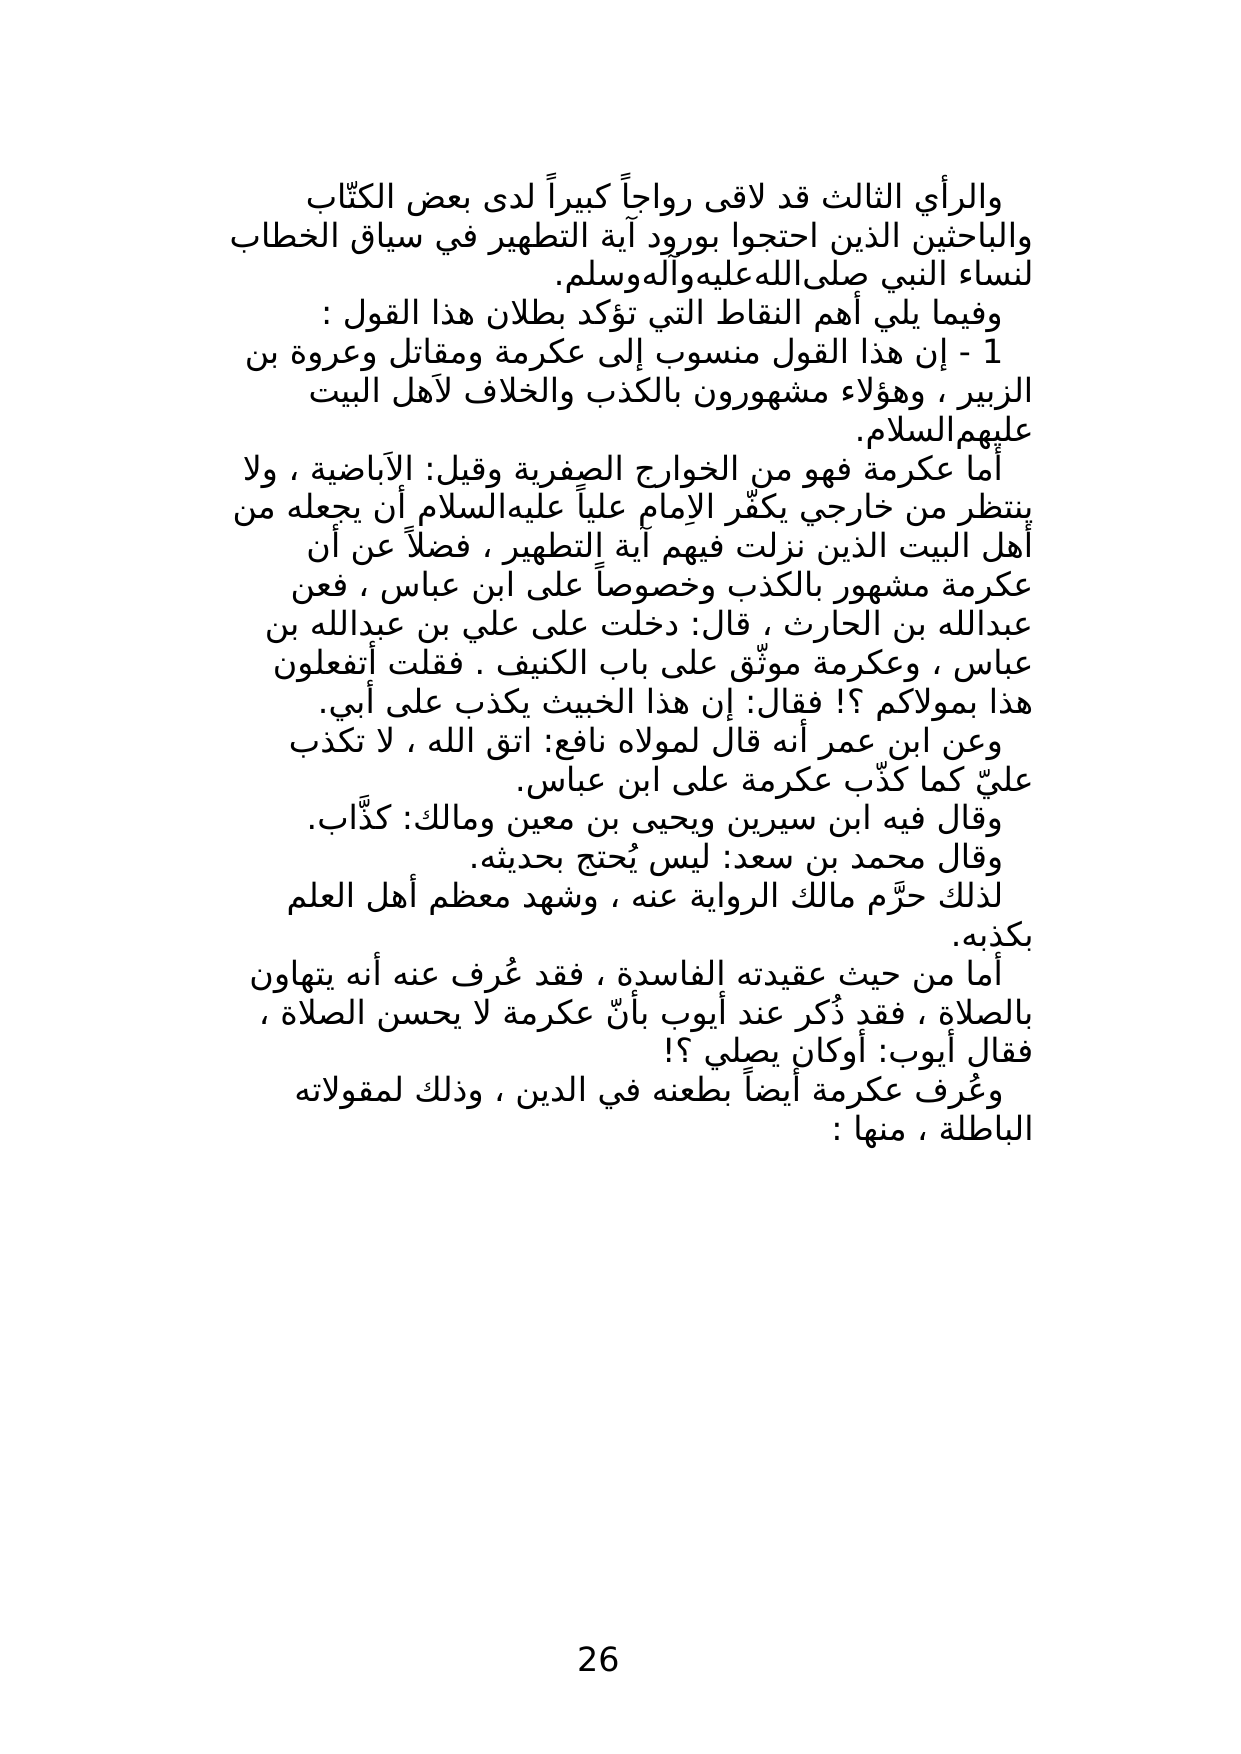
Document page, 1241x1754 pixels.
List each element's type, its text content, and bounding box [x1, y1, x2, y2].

text وقال محمد بن سعد: ليس يُحتج بحديثه. [222, 838, 1033, 877]
text والرأي الثالث قد لاقى رواجاً كبيراً لدى بعض الكتّاب والباحثين الذين احتجوا بورود آية التطهير في سياق الخطاب لنساء النبي صلى‌الله‌عليه‌وآله‌وسلم. [222, 177, 1033, 294]
text أما من حيث عقيدته الفاسدة ، فقد عُرف عنه أنه يتهاون بالصلاة ، فقد ذُكر عند أيوب بأنّ عكرمة لا يحسن الصلاة ، فقال أيوب: أوكان يصلي ؟! [222, 954, 1033, 1071]
text وعن ابن عمر أنه قال لمولاه نافع: اتق الله ، لا تكذب عليّ كما كذّب عكرمة على ابن عباس. [222, 721, 1033, 799]
text وعُرف عكرمة أيضاً بطعنه في الدين ، وذلك لمقولاته الباطلة ، منها : [222, 1071, 1033, 1148]
text أما عكرمة فهو من الخوارج الصفرية وقيل: الاَباضية ، ولا ينتظر من خارجي يكفّر الاِمام علياً عليه‌السلام أن يجعله من أهل البيت الذين نزلت فيهم آية التطهير ، فضلاً عن أن عكرمة مشهور بالكذب وخصوصاً على ابن عباس ، فعن عبدالله بن الحارث ، قال: دخلت على علي بن عبدالله بن عباس ، وعكرمة موثّق على باب الكنيف . فقلت أتفعلون هذا بمولاكم ؟! فقال: إن هذا الخبيث يكذب على أبي. [222, 449, 1033, 721]
text وفيما يلي أهم النقاط التي تؤكد بطلان هذا القول : [222, 294, 1033, 333]
text لذلك حرَّم مالك الرواية عنه ، وشهد معظم أهل العلم بكذبه. [222, 877, 1033, 954]
text وقال فيه ابن سيرين ويحيى بن معين ومالك: كذَّاب. [222, 799, 1033, 838]
text 1 - إن هذا القول منسوب إلى عكرمة ومقاتل وعروة بن الزبير ، وهؤلاء مشهورون بالكذب والخلاف لاَهل البيت عليهم‌السلام. [222, 333, 1033, 449]
